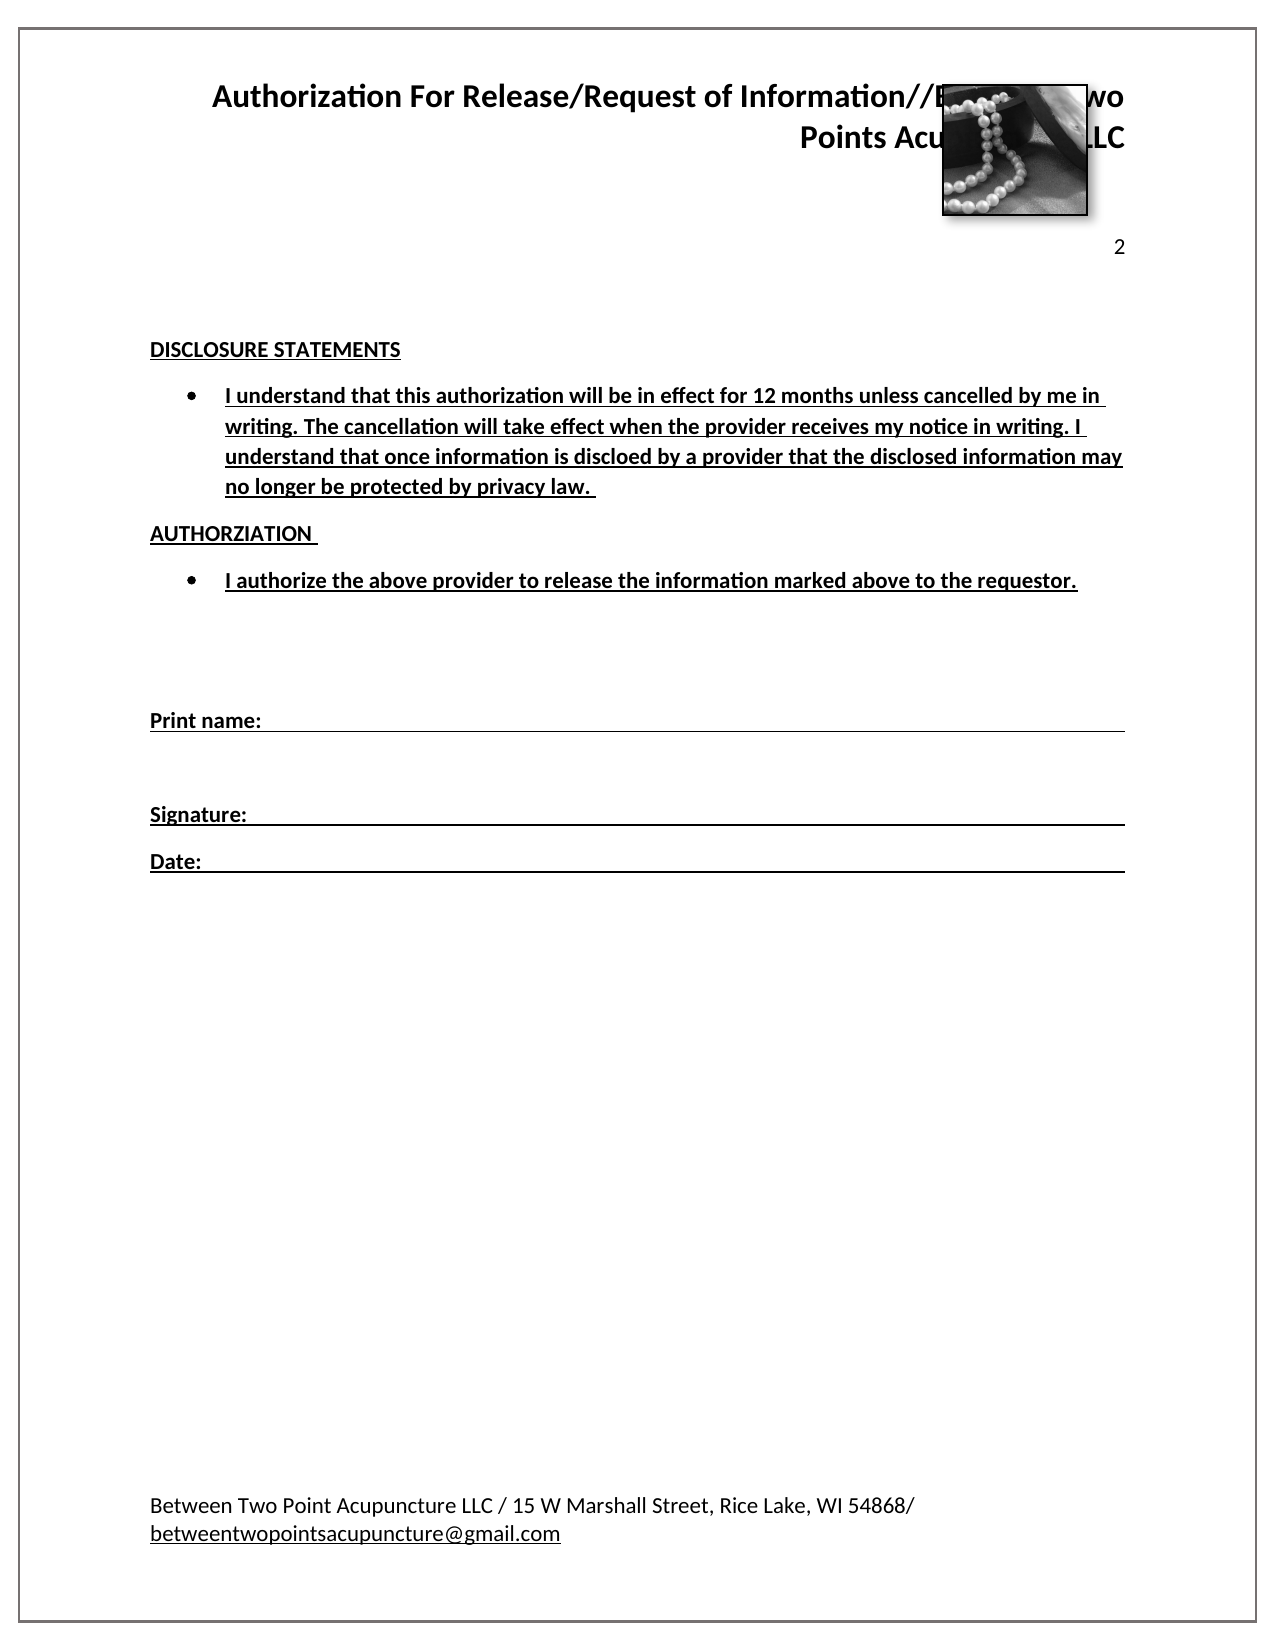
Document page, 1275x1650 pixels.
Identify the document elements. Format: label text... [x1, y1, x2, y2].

text Print name: [150, 707, 1125, 731]
text DISCLOSURE STATEMENTS [150, 335, 1125, 363]
text Signature: [150, 800, 1125, 824]
list I understand that this authorization will be in effect for 12 months unless cancelled by me in writing. The cancellation will take effect when the provider receives my notice in writing. I understand that once information is discloed by a provider that the disclosed information may no longer be protected by privacy law. [187, 382, 1125, 500]
picture [944, 86, 1086, 214]
list I authorize the above provider to release the information marked above to the requestor. [187, 566, 1125, 594]
text AUTHORZIATION [150, 519, 1125, 547]
text Date: [150, 847, 1125, 871]
